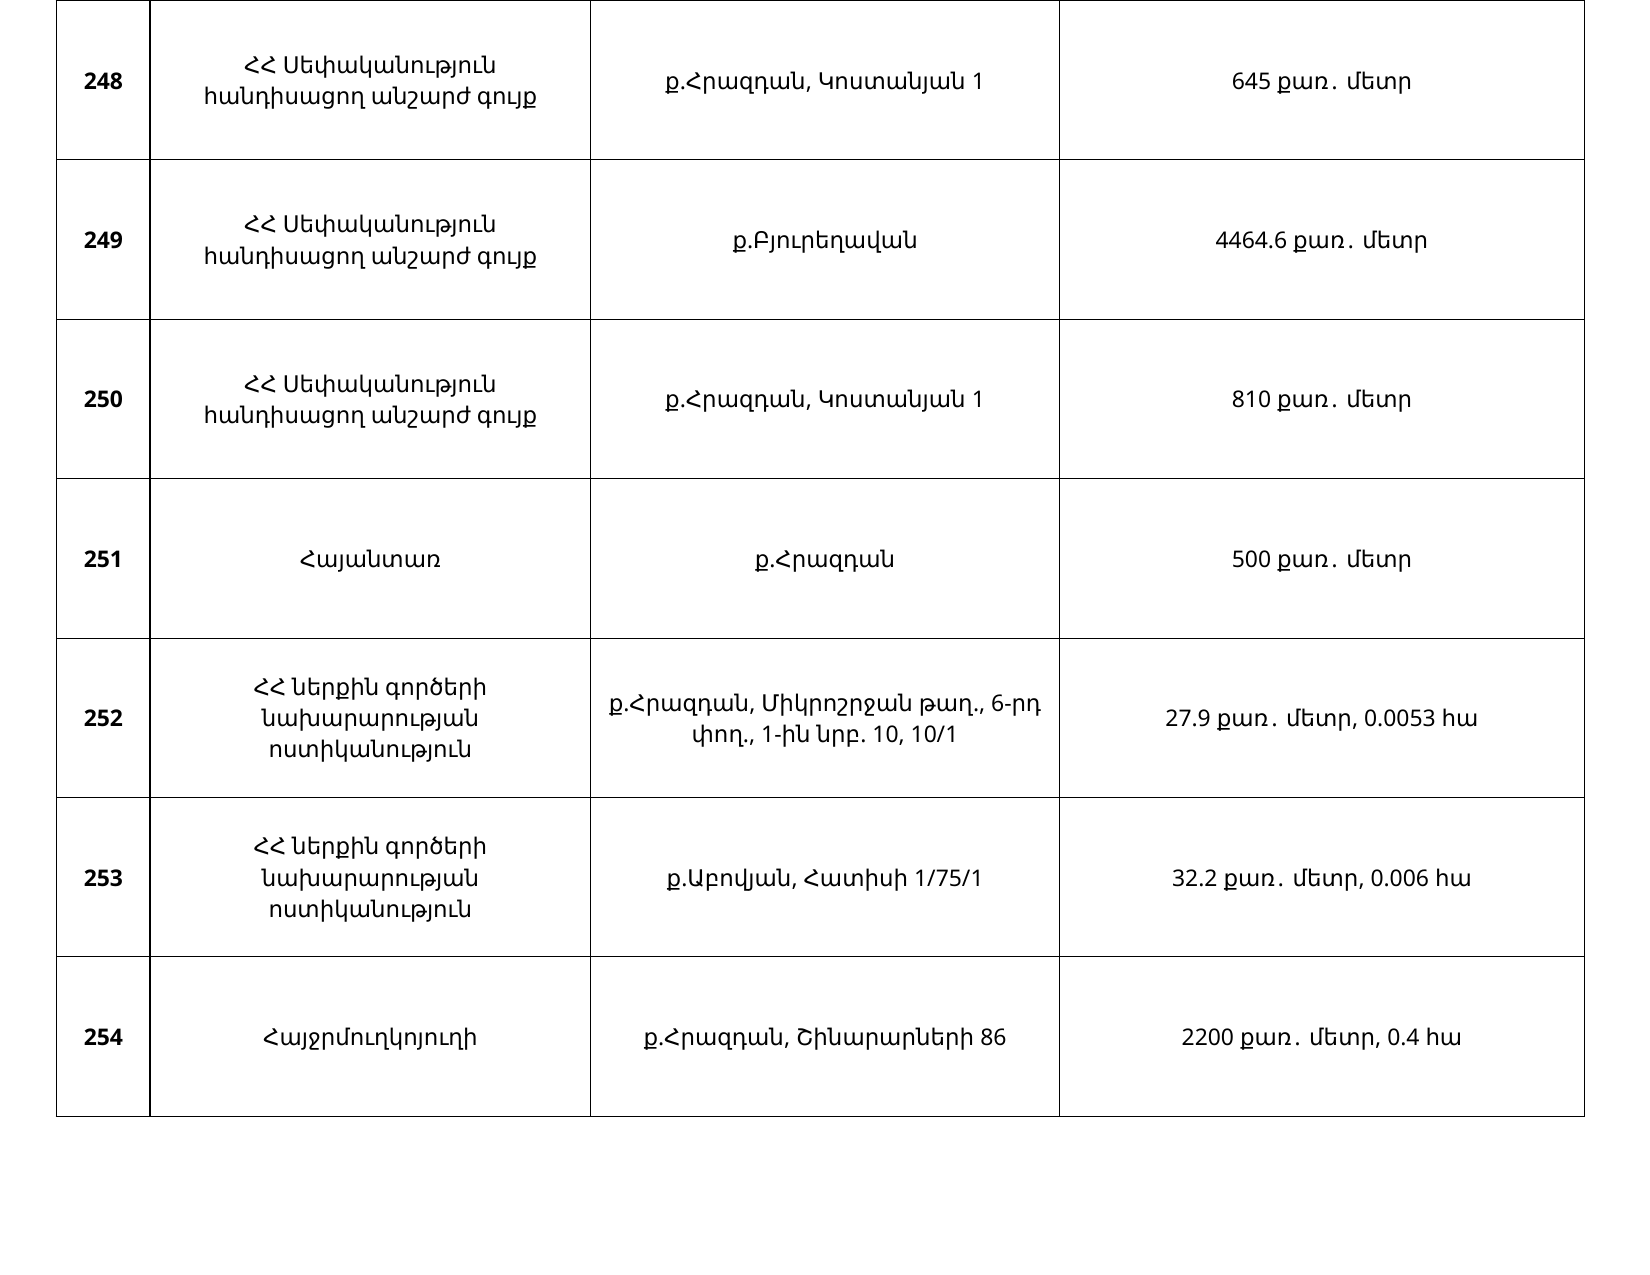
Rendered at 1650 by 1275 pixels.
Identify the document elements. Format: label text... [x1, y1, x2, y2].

table_cell 251 [57, 479, 149, 637]
table_cell 254 [57, 957, 149, 1116]
table_cell 645 քառ․ մետր [1060, 1, 1584, 159]
table_cell 810 քառ․ մետր [1060, 320, 1584, 478]
table_cell 500 քառ․ մետր [1060, 479, 1584, 637]
table_cell ՀՀ ներքին գործերի նախարարության ոստիկանություն [151, 798, 590, 956]
table_cell 4464.6 քառ․ մետր [1060, 160, 1584, 319]
table_cell 252 [57, 639, 149, 797]
table_cell Հայջրմուղկոյուղի [151, 957, 590, 1116]
table_cell 27.9 քառ․ մետր, 0.0053 հա [1060, 639, 1584, 797]
table_cell ք.Հրազդան, Միկրոշրջան թաղ., 6-րդ փող., 1-ին նրբ. 10, 10/1 [591, 639, 1059, 797]
table_cell 248 [57, 1, 149, 159]
table_cell ՀՀ ներքին գործերի նախարարության ոստիկանություն [151, 639, 590, 797]
table_cell 250 [57, 320, 149, 478]
table_cell ք.Հրազդան [591, 479, 1059, 637]
table_cell 2200 քառ․ մետր, 0.4 հա [1060, 957, 1584, 1116]
table_cell ՀՀ Սեփականություն հանդիսացող անշարժ գույք [151, 320, 590, 478]
table_cell ք.Հրազդան, Կոստանյան 1 [591, 1, 1059, 159]
table_cell ք.Հրազդան, Կոստանյան 1 [591, 320, 1059, 478]
table_cell 32.2 քառ․ մետր, 0.006 հա [1060, 798, 1584, 956]
table_cell ք.Բյուրեղավան [591, 160, 1059, 319]
table_cell Հայանտառ [151, 479, 590, 637]
table_cell ք.Հրազդան, Շինարարների 86 [591, 957, 1059, 1116]
table_cell ք.Աբովյան, Հատիսի 1/75/1 [591, 798, 1059, 956]
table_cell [151, 1, 590, 159]
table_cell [151, 160, 590, 319]
table_cell 253 [57, 798, 149, 956]
table_cell 249 [57, 160, 149, 319]
